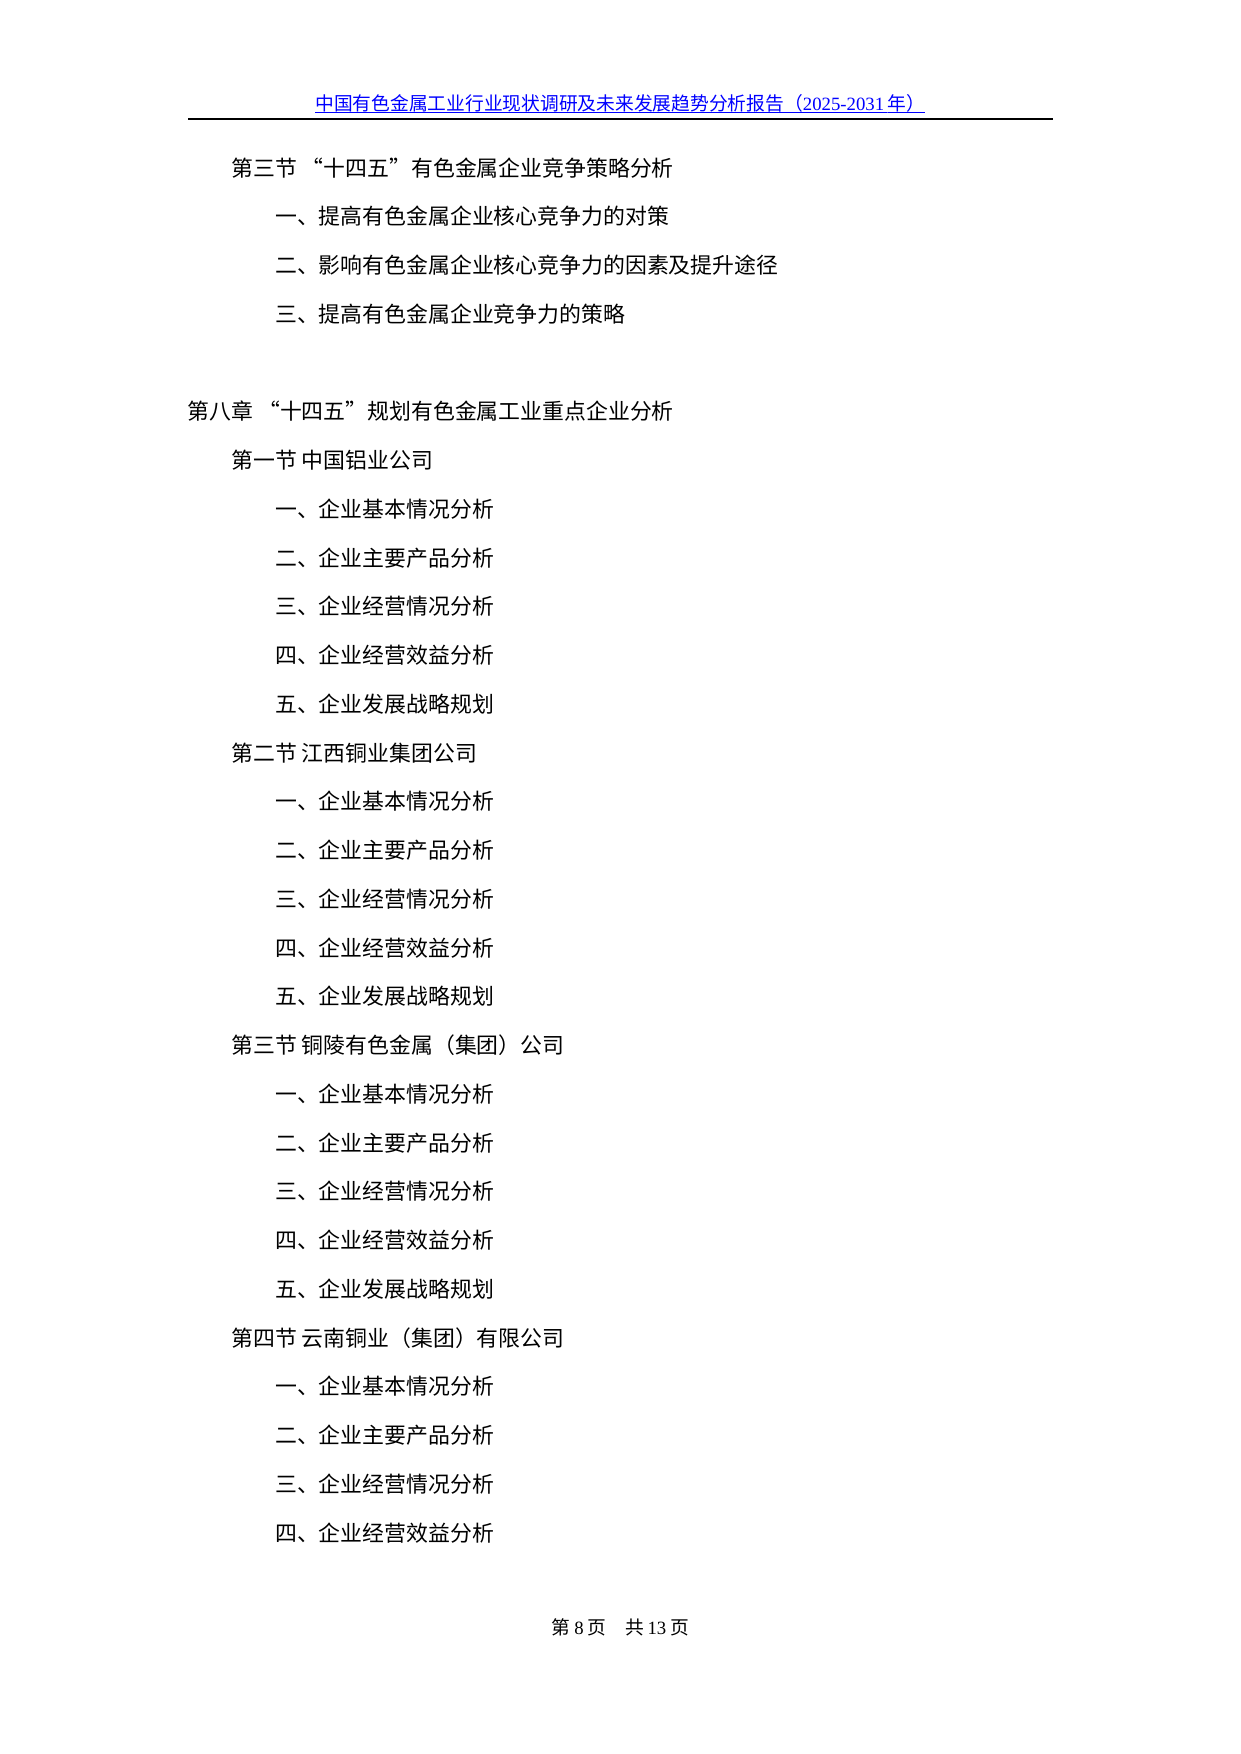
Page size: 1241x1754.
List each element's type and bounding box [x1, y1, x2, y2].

text [187, 150, 1053, 1548]
